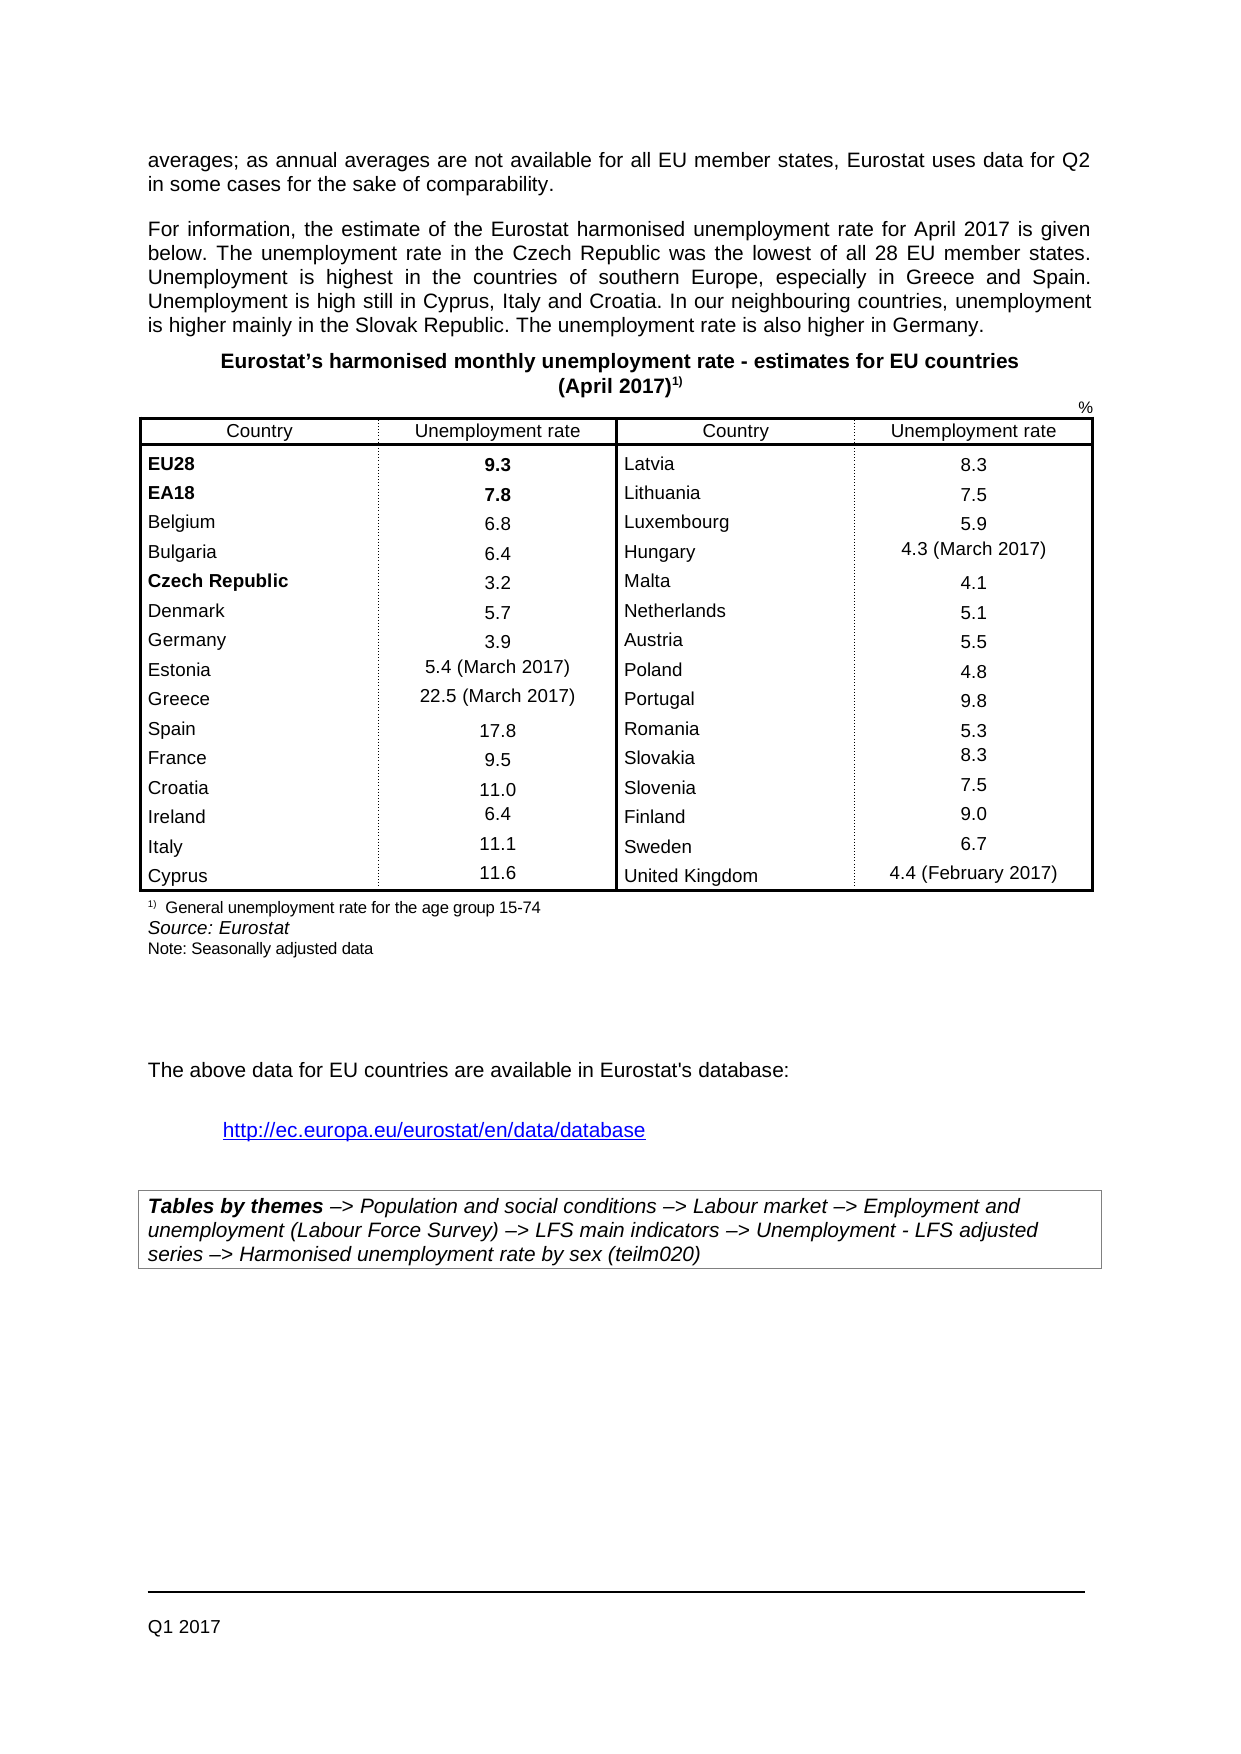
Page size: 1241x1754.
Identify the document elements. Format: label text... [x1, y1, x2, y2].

table_header Country [142, 420, 378, 443]
table_cell Slovenia [618, 771, 854, 800]
text (April 2017)1) [148, 373, 1092, 398]
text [148, 148, 1092, 196]
text Tables by themes –> Population and social conditions –> Labour market –> Employment and unemployment (Labour Force Survey) –> LFS main indicators –> Unemployment - LFS adjusted series –> Harmonised unemployment rate by sex (teilm020) [139, 1191, 1101, 1268]
table_cell 11.1 [379, 830, 615, 859]
table_cell Poland [618, 653, 854, 682]
text http://ec.europa.eu/eurostat/en/data/database [148, 1118, 1092, 1142]
table_cell Denmark [142, 594, 378, 623]
table_cell 4.8 [855, 653, 1091, 682]
table_cell France [142, 741, 378, 771]
table_cell 11.0 [379, 771, 615, 800]
table_cell Hungary [618, 535, 854, 564]
table_cell 6.8 [379, 505, 615, 535]
table_cell 5.4 (March 2017) [379, 653, 615, 682]
table_cell Italy [142, 830, 378, 859]
table_cell Latvia [618, 446, 854, 476]
text The above data for EU countries are available in Eurostat's database: [148, 1058, 1092, 1082]
table_header Unemployment rate [379, 420, 615, 443]
text % [148, 398, 1092, 417]
text 1) General unemployment rate for the age group 15-74 Source: Eurostat [148, 898, 1092, 938]
table_cell 9.0 [855, 800, 1091, 829]
table_cell Luxembourg [618, 505, 854, 535]
table_cell Cyprus [142, 859, 378, 888]
table_cell EU28 [142, 446, 378, 476]
text Eurostat’s harmonised monthly unemployment rate - estimates for EU countries [148, 349, 1092, 373]
table_cell Belgium [142, 505, 378, 535]
table_cell Ireland [142, 800, 378, 829]
table_cell 3.9 [379, 623, 615, 653]
table_cell Greece [142, 682, 378, 712]
table_cell 22.5 (March 2017) [379, 682, 615, 712]
table_cell 3.2 [379, 564, 615, 594]
table_cell 9.8 [855, 682, 1091, 712]
table_cell 8.3 [855, 446, 1091, 476]
table_cell 4.4 (February 2017) [855, 859, 1091, 888]
table_cell Romania [618, 712, 854, 741]
text For information, the estimate of the Eurostat harmonised unemployment rate for April 2017 is given below. The unemployment rate in the Czech Republic was the lowest of all 28 EU member states. Unemployment is highest in the countries of southern Europe, especially in Greece and Spain. Unemployment is high still in Cyprus, Italy and Croatia. In our neighbouring countries, unemployment is higher mainly in the Slovak Republic. The unemployment rate is also higher in Germany. [148, 217, 1092, 337]
table_cell 7.5 [855, 771, 1091, 800]
table_cell 11.6 [379, 859, 615, 888]
table_header Country [618, 420, 854, 443]
text Note: Seasonally adjusted data [148, 938, 1092, 958]
table_cell 5.5 [855, 623, 1091, 653]
table_cell Slovakia [618, 741, 854, 771]
table_cell Germany [142, 623, 378, 653]
table_cell 6.4 [379, 800, 615, 829]
table_cell Croatia [142, 771, 378, 800]
table_cell Malta [618, 564, 854, 594]
table_cell Bulgaria [142, 535, 378, 564]
table_cell 9.5 [379, 741, 615, 771]
table_cell 5.9 [855, 505, 1091, 535]
table_cell Portugal [618, 682, 854, 712]
table_cell EA18 [142, 476, 378, 505]
table_cell 7.8 [379, 476, 615, 505]
table_cell Lithuania [618, 476, 854, 505]
table_cell 8.3 [855, 741, 1091, 771]
table_cell 6.4 [379, 535, 615, 564]
table_cell Czech Republic [142, 564, 378, 594]
table_cell Spain [142, 712, 378, 741]
table_cell 9.3 [379, 446, 615, 476]
table_header Unemployment rate [855, 420, 1091, 443]
table_cell 5.1 [855, 594, 1091, 623]
table_cell 4.3 (March 2017) [855, 535, 1091, 564]
table_cell Netherlands [618, 594, 854, 623]
table_cell Estonia [142, 653, 378, 682]
table_cell 4.1 [855, 564, 1091, 594]
table_cell United Kingdom [618, 859, 854, 888]
table_cell Austria [618, 623, 854, 653]
table_cell Sweden [618, 830, 854, 859]
table_cell 17.8 [379, 712, 615, 741]
table_cell 6.7 [855, 830, 1091, 859]
table_cell Finland [618, 800, 854, 829]
table_cell 5.3 [855, 712, 1091, 741]
table_cell 5.7 [379, 594, 615, 623]
table_cell 7.5 [855, 476, 1091, 505]
